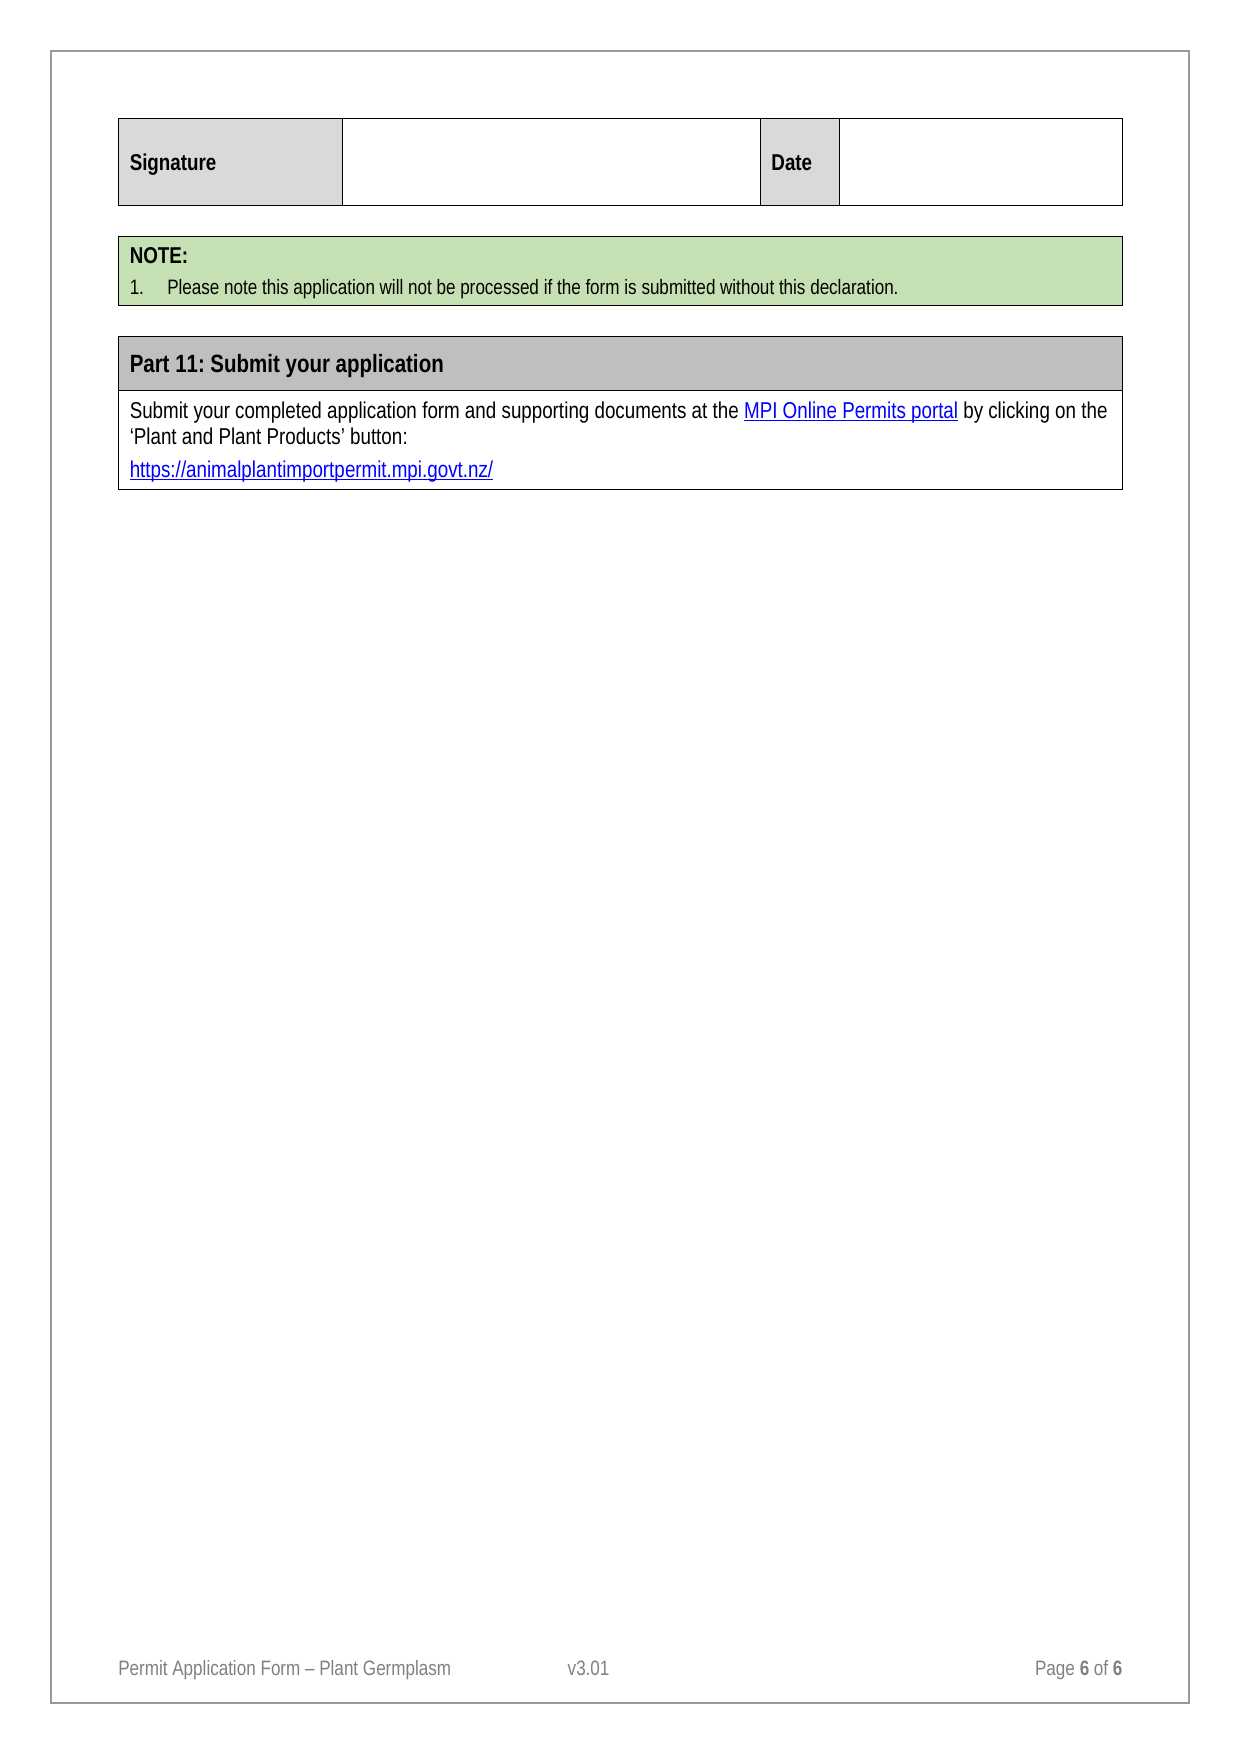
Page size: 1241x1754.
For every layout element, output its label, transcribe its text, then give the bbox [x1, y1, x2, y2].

table_cell Signature [119, 119, 342, 205]
table_cell [343, 119, 760, 205]
table_cell Date [761, 119, 839, 205]
table_cell Submit your completed application form and supporting documents at the MPI Online Permits portal by clicking on the ‘Plant and Plant Products’ button: https://animalplantimportpermit.mpi.govt.nz/ [119, 391, 1122, 488]
table_header NOTE: Please note this application will not be processed if the form is submitted without this declaration. [119, 237, 1122, 305]
table_cell [840, 119, 1122, 205]
table_header Part 11: Submit your application [119, 337, 1122, 390]
